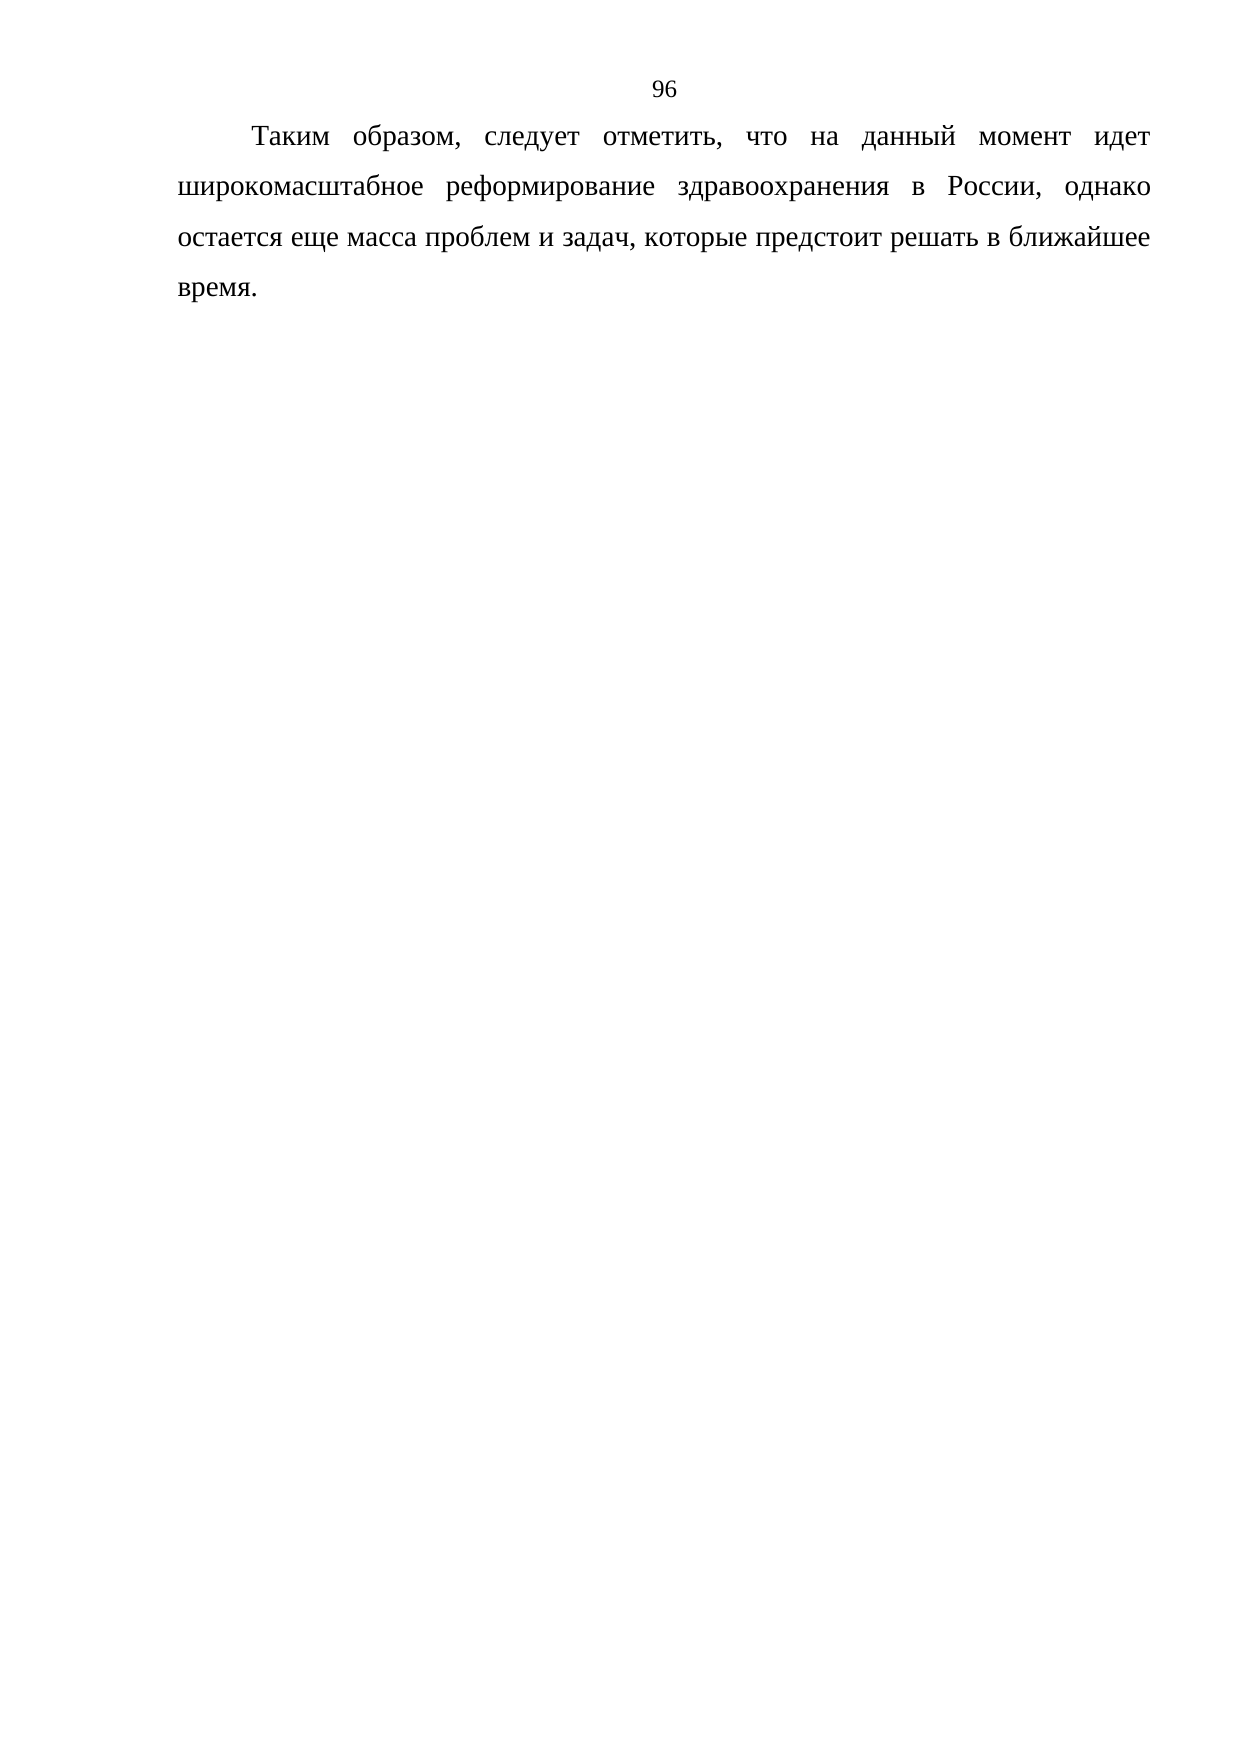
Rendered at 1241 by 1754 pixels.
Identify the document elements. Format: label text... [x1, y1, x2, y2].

text Таким образом, следует отметить, что на данный момент идет широкомасштабное реформирование здравоохранения в России, однако остается еще масса проблем и задач, которые предстоит решать в ближайшее время. [177, 118, 1152, 303]
